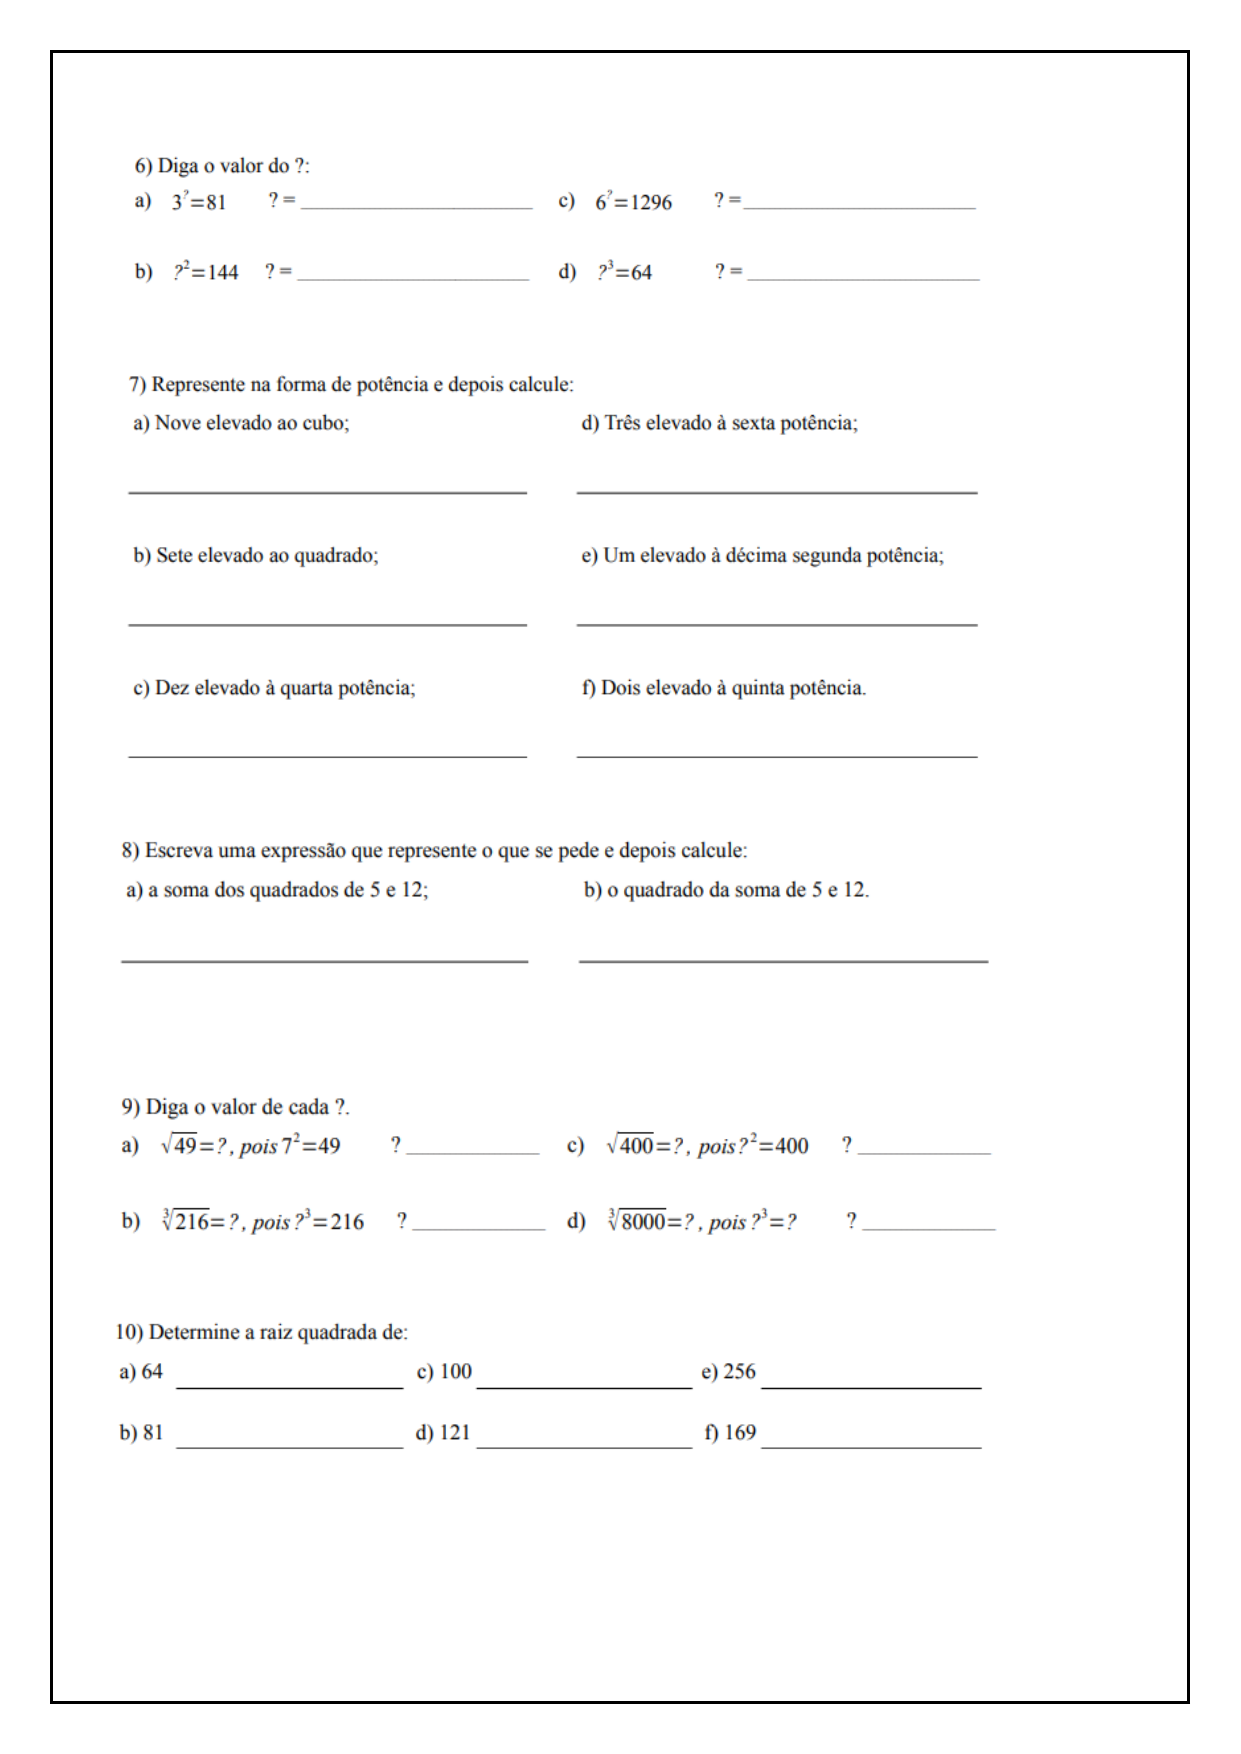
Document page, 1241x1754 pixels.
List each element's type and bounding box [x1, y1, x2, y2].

picture [103, 1316, 1001, 1464]
picture [114, 830, 1001, 981]
picture [114, 1087, 1012, 1256]
picture [126, 147, 1012, 302]
picture [120, 362, 989, 770]
